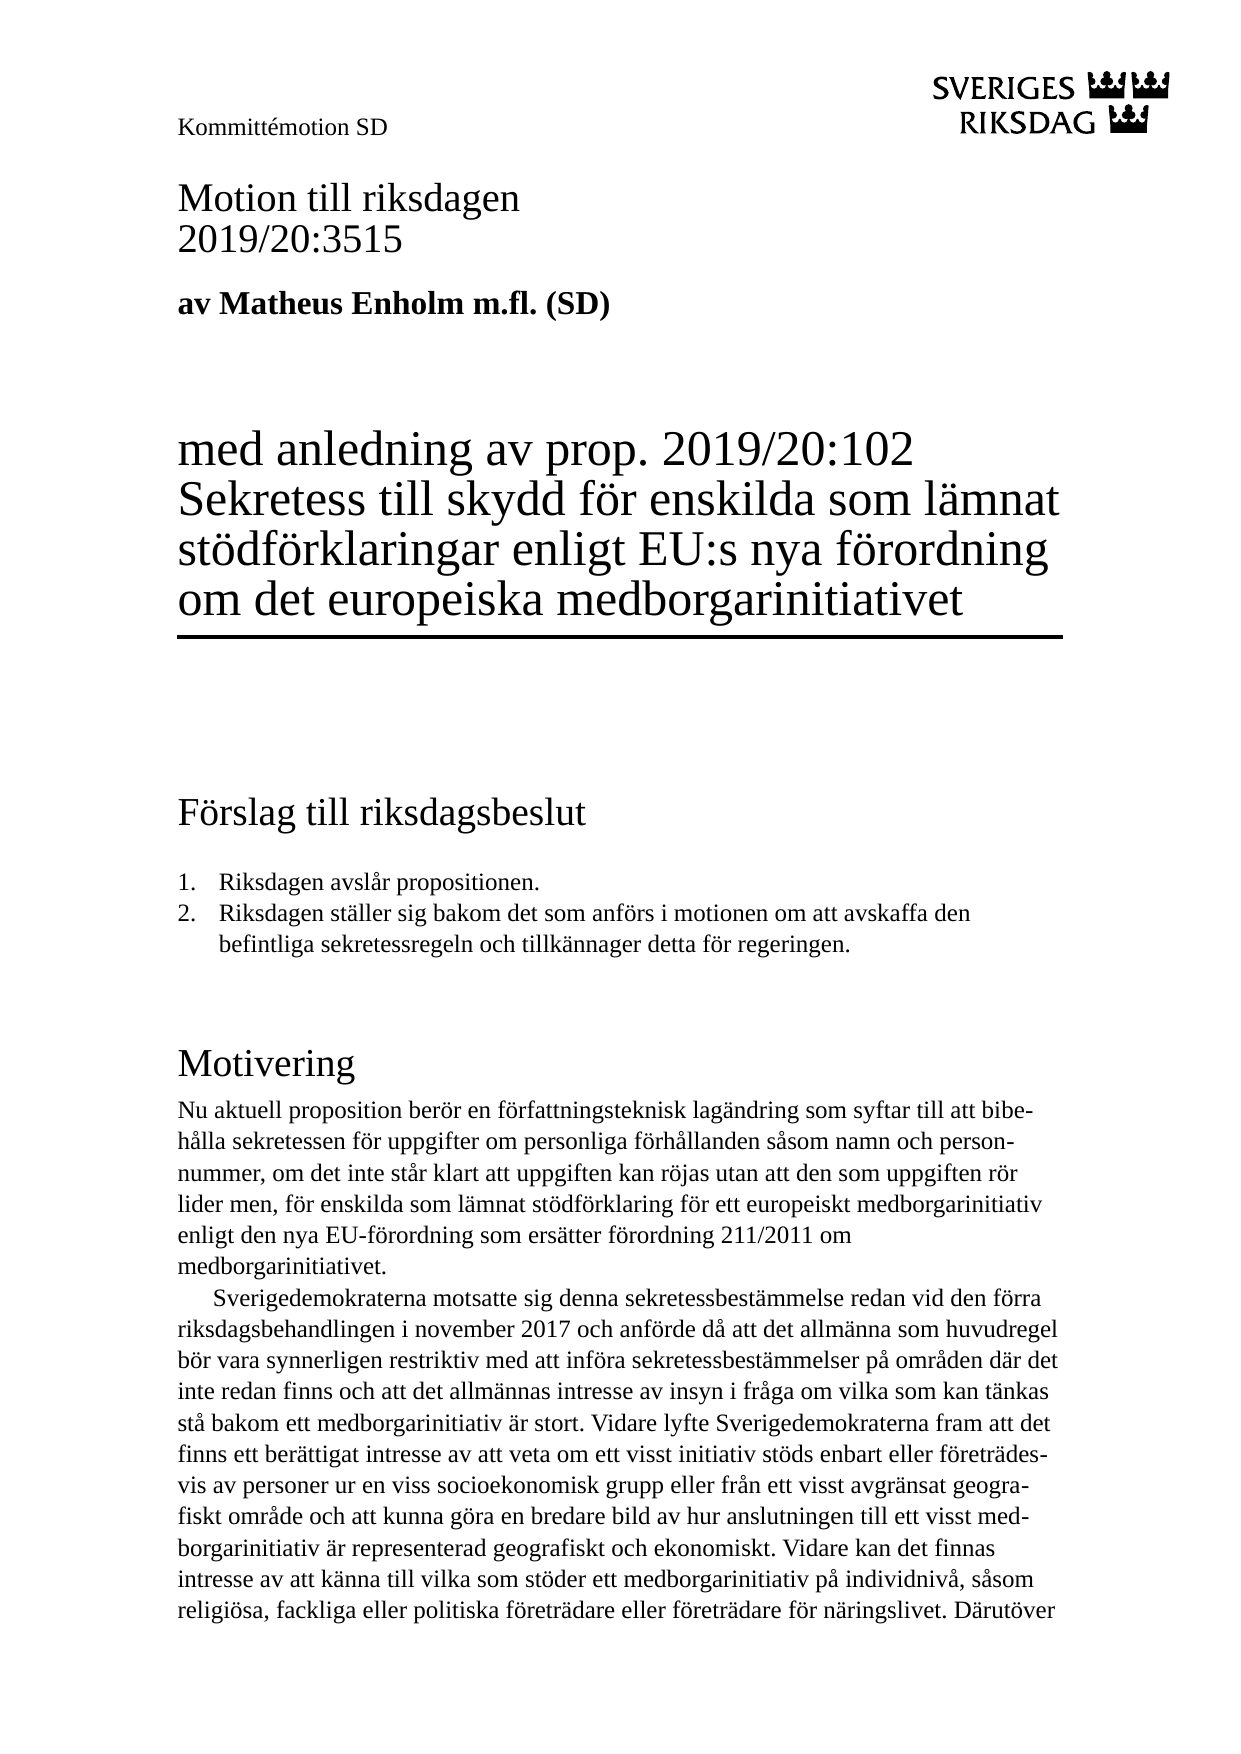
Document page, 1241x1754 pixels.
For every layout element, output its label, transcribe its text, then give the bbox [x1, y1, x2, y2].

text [177, 1280, 1063, 1624]
text Nu aktuell proposition berör en författningsteknisk lagändring som syftar till att bibehålla sekretessen för uppgifter om personliga förhållanden såsom namn och personnummer, om det inte står klart att uppgiften kan röjas utan att den som uppgiften rör lider men, för enskilda som lämnat stödförklaring för ett europeiskt medborgarinitiativ enligt den nya EU-förordning som ersätter förordning 211/2011 om medborgarinitiativet. [177, 1093, 1063, 1280]
